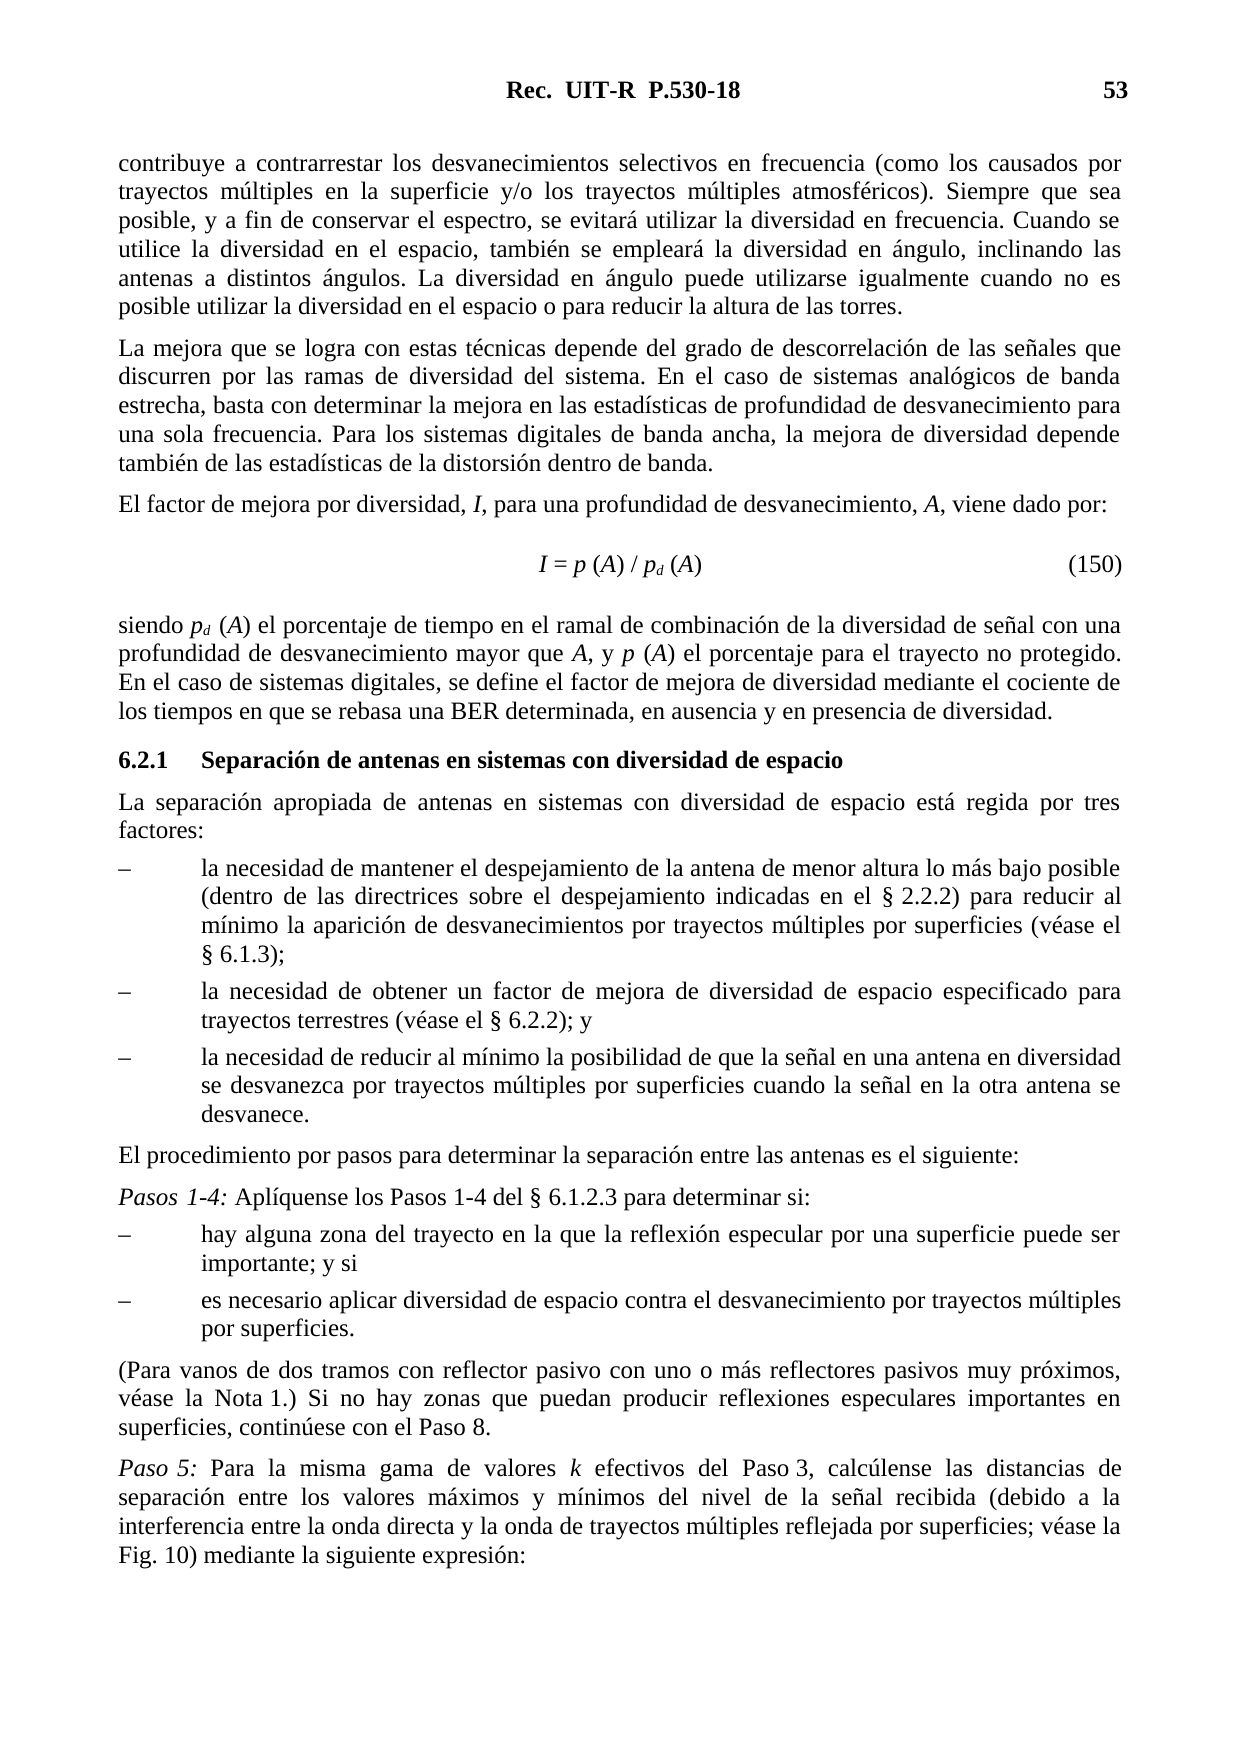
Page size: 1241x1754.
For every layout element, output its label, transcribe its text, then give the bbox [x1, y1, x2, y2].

text – la necesidad de reducir al mínimo la posibilidad de que la señal en una antena en diversidad se desvanezca por trayectos múltiples por superficies cuando la señal en la otra antena se desvanece. [118, 1042, 1122, 1128]
text La mejora que se logra con estas técnicas depende del grado de descorrelación de las señales que discurren por las ramas de diversidad del sistema. En el caso de sistemas analógicos de banda estrecha, basta con determinar la mejora en las estadísticas de profundidad de desvanecimiento para una sola frecuencia. Para los sistemas digitales de banda ancha, la mejora de diversidad depende también de las estadísticas de la distorsión dentro de banda. [118, 333, 1122, 476]
text El factor de mejora por diversidad, I, para una profundidad de desvanecimiento, A, viene dado por: [118, 489, 1122, 518]
text – hay alguna zona del trayecto en la que la reflexión especular por una superficie puede ser importante; y si [118, 1219, 1122, 1276]
text – la necesidad de mantener el despejamiento de la antena de menor altura lo más bajo posible (dentro de las directrices sobre el despejamiento indicadas en el § 2.2.2) para reducir al mínimo la aparición de desvanecimientos por trayectos múltiples por superficies (véase el § 6.1.3); [118, 853, 1122, 968]
text Paso 5: Para la misma gama de valores k efectivos del Paso 3, calcúlense las distancias de separación entre los valores máximos y mínimos del nivel de la señal recibida (debido a la interferencia entre la onda directa y la onda de trayectos múltiples reflejada por superficies; véase la Fig. 10) mediante la siguiente expresión: [118, 1453, 1122, 1568]
text – la necesidad de obtener un factor de mejora de diversidad de espacio especificado para trayectos terrestres (véase el § 6.2.2); y [118, 976, 1122, 1033]
text La separación apropiada de antenas en sistemas con diversidad de espacio está regida por tres factores: [118, 787, 1122, 844]
text I = p (A) / pd (A) (150) [118, 549, 1122, 578]
text Pasos 1-4: Aplíquense los Pasos 1-4 del § 6.1.2.3 para determinar si: [118, 1182, 1122, 1211]
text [118, 148, 1122, 320]
subtitle 6.2.1 Separación de antenas en sistemas con diversidad de espacio [118, 746, 1122, 774]
text El procedimiento por pasos para determinar la separación entre las antenas es el siguiente: [118, 1141, 1122, 1169]
text siendo pd (A) el porcentaje de tiempo en el ramal de combinación de la diversidad de señal con una profundidad de desvanecimiento mayor que A, y p (A) el porcentaje para el trayecto no protegido. En el caso de sistemas digitales, se define el factor de mejora de diversidad mediante el cociente de los tiempos en que se rebasa una BER determinada, en ausencia y en presencia de diversidad. [118, 610, 1122, 725]
text (Para vanos de dos tramos con reflector pasivo con uno o más reflectores pasivos muy próximos, véase la Nota 1.) Si no hay zonas que puedan producir reflexiones especulares importantes en superficies, continúese con el Paso 8. [118, 1355, 1122, 1441]
text – es necesario aplicar diversidad de espacio contra el desvanecimiento por trayectos múltiples por superficies. [118, 1285, 1122, 1342]
